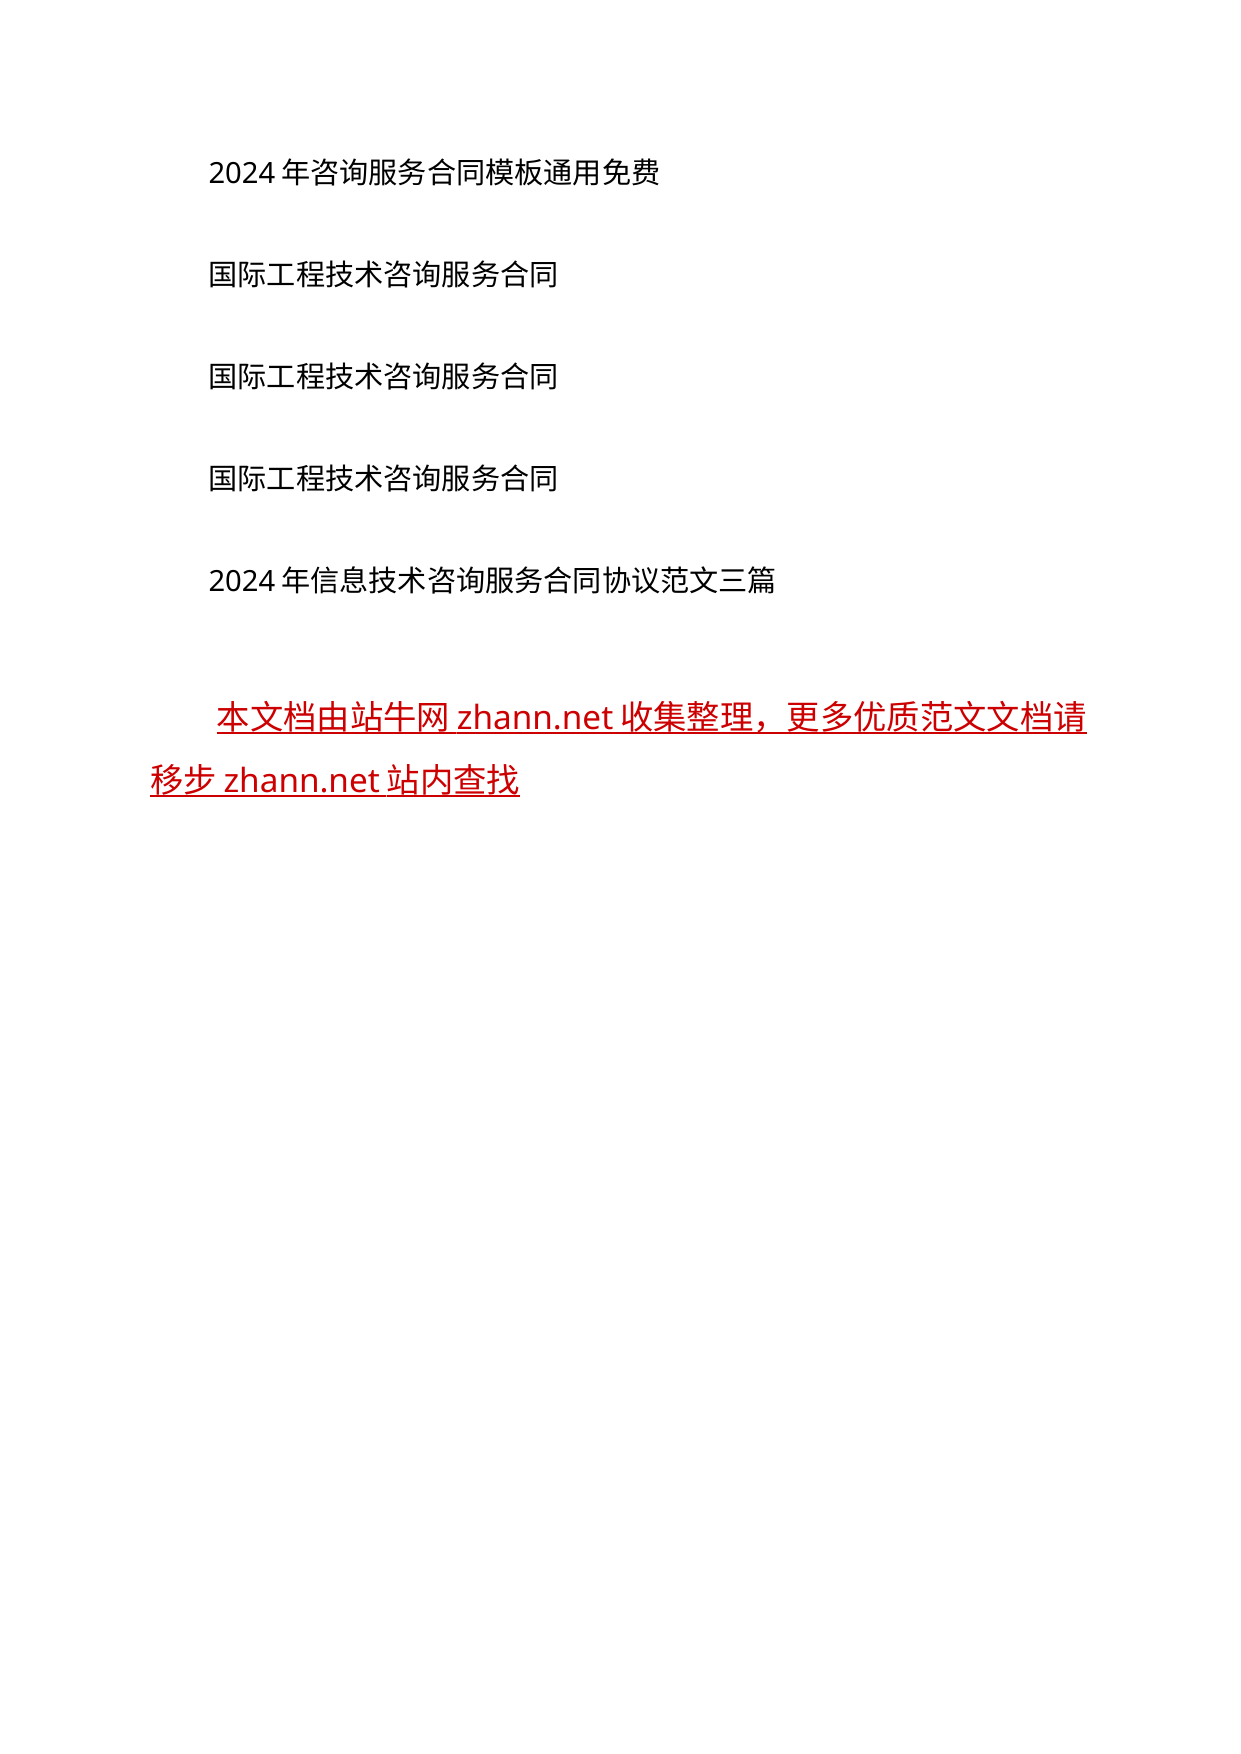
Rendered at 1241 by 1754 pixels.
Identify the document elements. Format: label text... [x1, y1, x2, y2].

text 2024年咨询服务合同模板通用免费 [150, 150, 1090, 192]
text 国际工程技术咨询服务合同 [150, 354, 1090, 396]
text 2024年信息技术咨询服务合同协议范文三篇 [150, 557, 1090, 600]
text 国际工程技术咨询服务合同 [150, 252, 1090, 294]
text 国际工程技术咨询服务合同 [150, 456, 1090, 498]
text 本文档由站牛网zhann.net收集整理，更多优质范文文档请移步zhann.net站内查找 [150, 691, 1090, 802]
